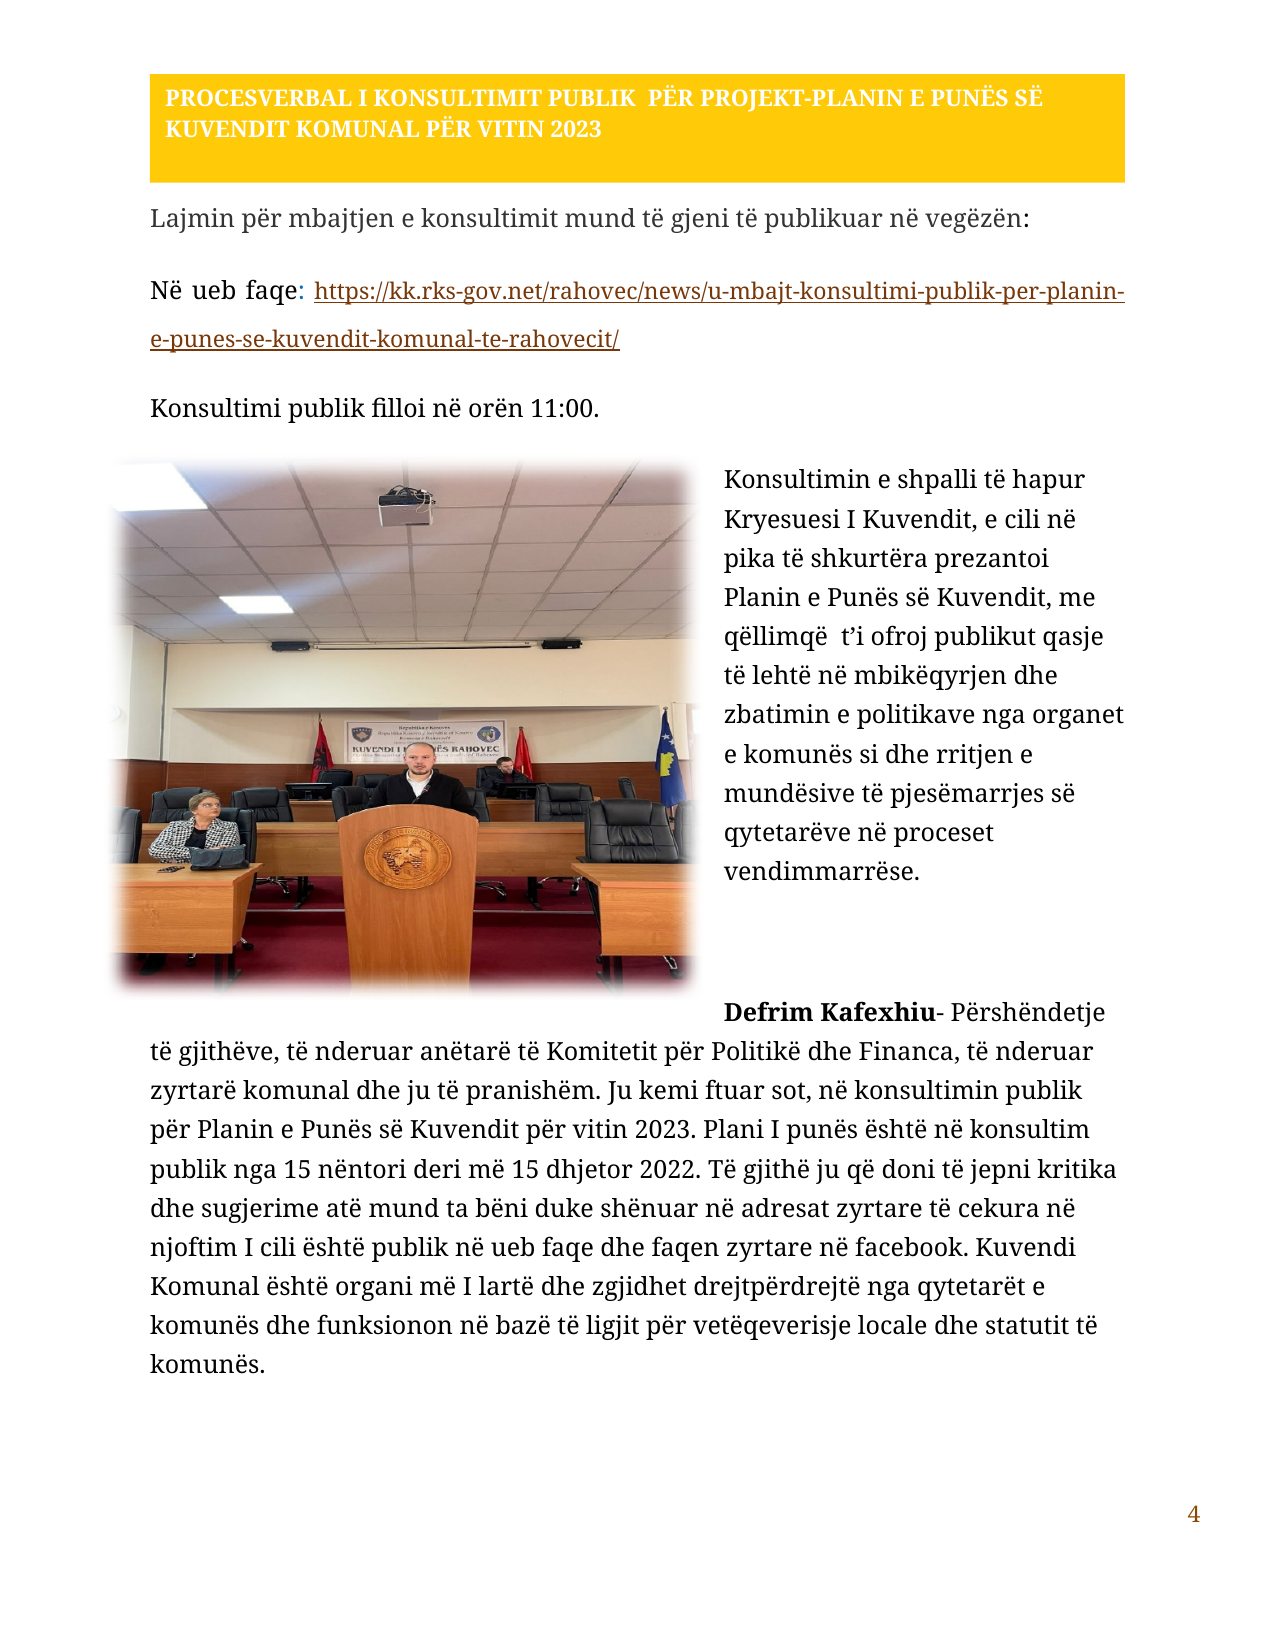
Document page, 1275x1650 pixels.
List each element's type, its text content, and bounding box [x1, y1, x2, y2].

text Konsultimi publik filloi në orën 11:00. [150, 390, 1125, 424]
text Në ueb faqe: https://kk.rks-gov.net/rahovec/news/u-mbajt-konsultimi-publik-per-planin-e-punes-se-kuvendit-komunal-te-rahovecit/ [150, 273, 1125, 354]
text Konsultimin e shpalli të hapur Kryesuesi I Kuvendit, e cili në pika të shkurtëra prezantoi Planin e Punës së Kuvendit, me qëllimqë t’i ofroj publikut qasje të lehtë në mbikëqyrjen dhe zbatimin e politikave nga organet e komunës si dhe rritjen e mundësive të pjesëmarrjes së qytetarëve në proceset vendimmarrëse. [693, 462, 1125, 888]
picture [133, 481, 676, 972]
text Lajmin për mbajtjen e konsultimit mund të gjeni të publikuar në vegëzën: [150, 183, 1125, 235]
text Defrim Kafexhiu- Përshëndetje të gjithëve, të nderuar anëtarë të Komitetit për Politikë dhe Financa, të nderuar zyrtarë komunal dhe ju të pranishëm. Ju kemi ftuar sot, në konsultimin publik për Planin e Punës së Kuvendit për vitin 2023. Plani I punës është në konsultim publik nga 15 nëntori deri më 15 dhjetor 2022. Të gjithë ju që doni të jepni kritika dhe sugjerime atë mund ta bëni duke shënuar në adresat zyrtare të cekura në njoftim I cili është publik në ueb faqe dhe faqen zyrtare në facebook. Kuvendi Komunal është organi më I lartë dhe zgjidhet drejtpërdrejtë nga qytetarët e komunës dhe funksionon në bazë të ligjit për vetëqeverisje locale dhe statutit të komunës. [150, 995, 1125, 1381]
